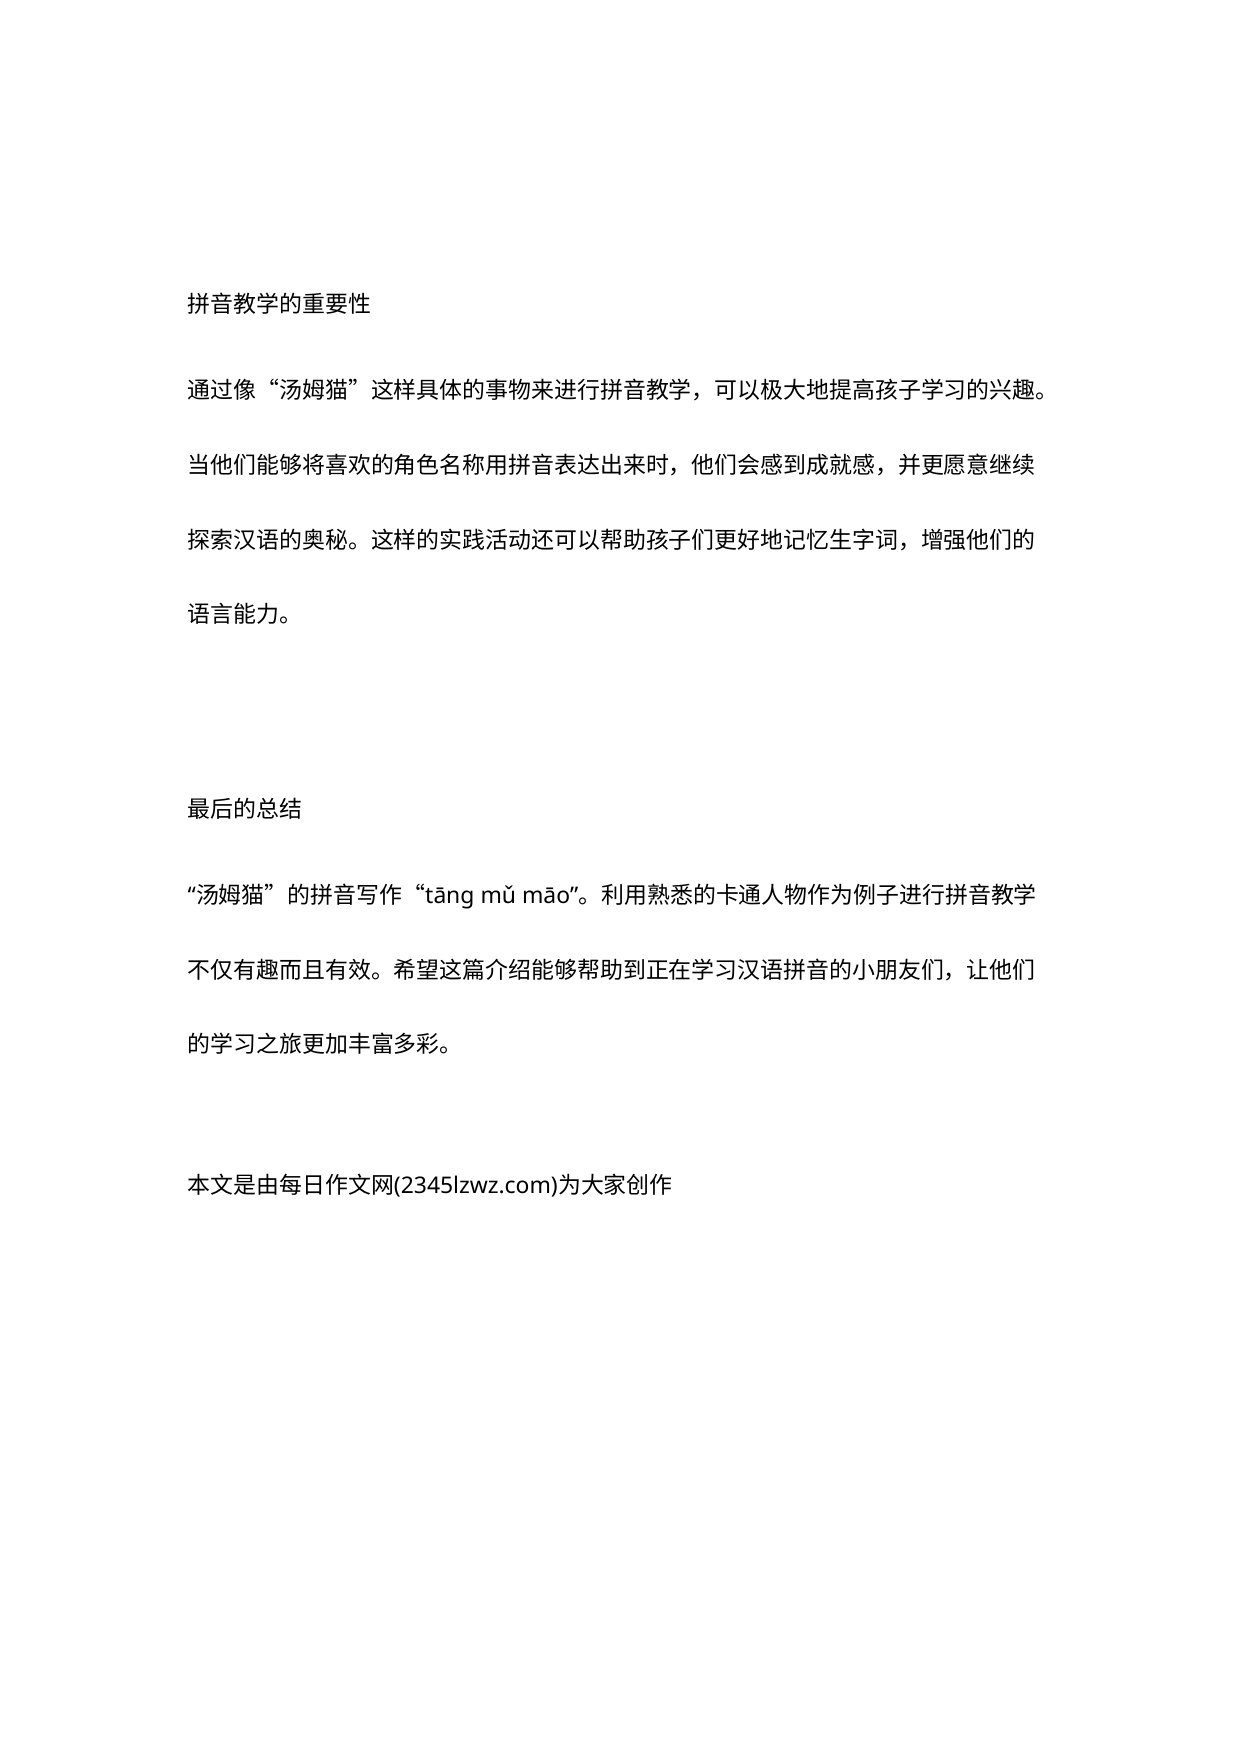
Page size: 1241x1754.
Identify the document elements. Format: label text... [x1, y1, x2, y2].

text 本文是由每日作文网(2345lzwz.com)为大家创作 [187, 1151, 1053, 1216]
text 通过像“汤姆猫”这样具体的事物来进行拼音教学，可以极大地提高孩子学习的兴趣。当他们能够将喜欢的角色名称用拼音表达出来时，他们会感到成就感，并更愿意继续探索汉语的奥秘。这样的实践活动还可以帮助孩子们更好地记忆生字词，增强他们的语言能力。 [187, 356, 1053, 645]
text “汤姆猫”的拼音写作“tāng mǔ māo”。利用熟悉的卡通人物作为例子进行拼音教学不仅有趣而且有效。希望这篇介绍能够帮助到正在学习汉语拼音的小朋友们，让他们的学习之旅更加丰富多彩。 [187, 861, 1053, 1076]
text 最后的总结 [187, 774, 1053, 839]
text 拼音教学的重要性 [187, 270, 1053, 335]
